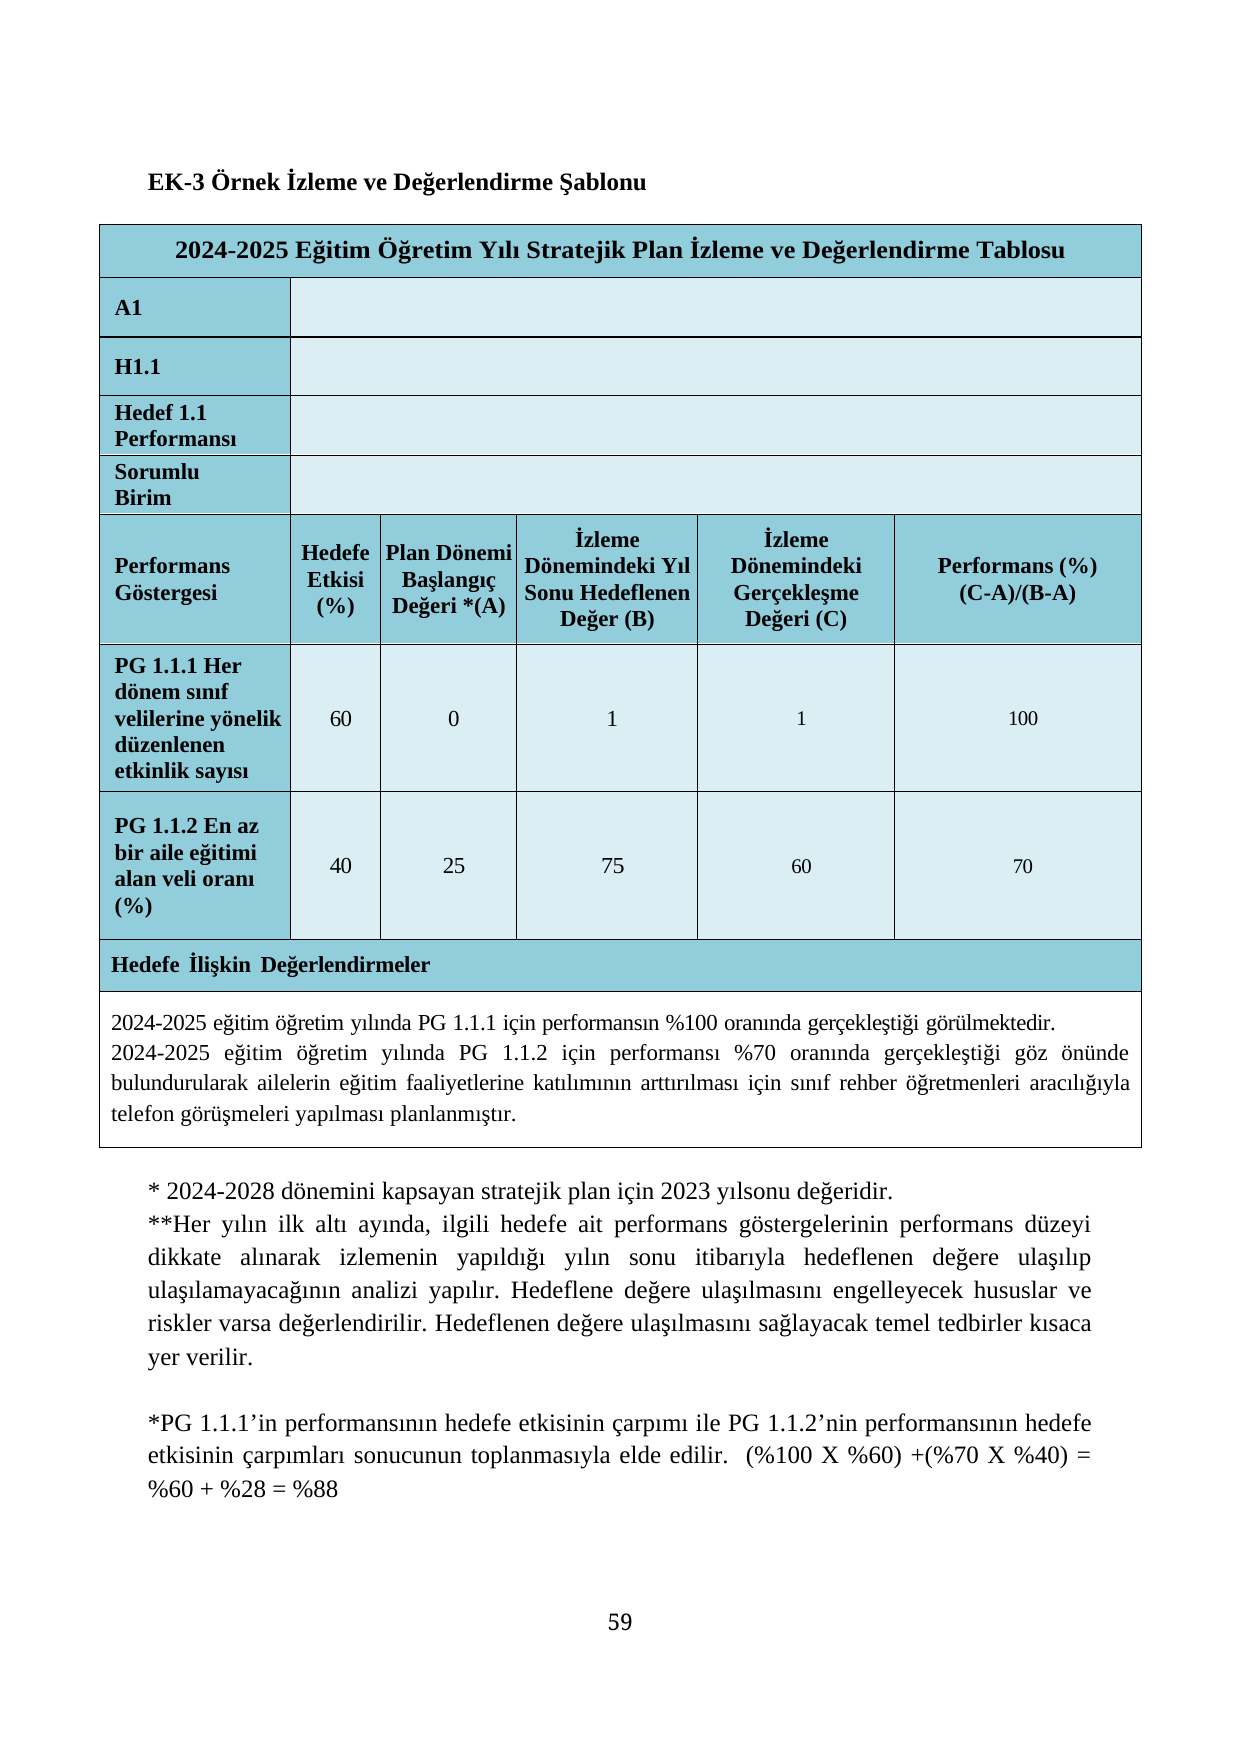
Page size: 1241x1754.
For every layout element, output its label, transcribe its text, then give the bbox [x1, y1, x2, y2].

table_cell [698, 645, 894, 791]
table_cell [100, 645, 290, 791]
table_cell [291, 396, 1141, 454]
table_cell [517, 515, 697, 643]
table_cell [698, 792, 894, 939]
table_cell Hedef 1.1 Performansı [100, 396, 290, 454]
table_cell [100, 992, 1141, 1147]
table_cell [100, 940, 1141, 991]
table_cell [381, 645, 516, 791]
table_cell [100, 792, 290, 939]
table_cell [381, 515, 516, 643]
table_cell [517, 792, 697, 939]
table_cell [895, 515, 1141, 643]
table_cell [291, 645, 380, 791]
text * 2024-2028 dönemini kapsayan stratejik plan için 2023 yılsonu değeridir. [148, 1176, 1092, 1205]
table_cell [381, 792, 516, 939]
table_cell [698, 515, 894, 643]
text **Her yılın ilk altı ayında, ilgili hedefe ait performans göstergelerinin performans düzeyi dikkate alınarak izlemenin yapıldığı yılın sonu itibarıyla hedeflenen değere ulaşılıp ulaşılamayacağının analizi yapılır. Hedeflene değere ulaşılmasını engelleyecek hususlar ve riskler varsa değerlendirilir. Hedeflenen değere ulaşılmasını sağlayacak temel tedbirler kısaca yer verilir. [148, 1209, 1092, 1370]
text EK-3 Örnek İzleme ve Değerlendirme Şablonu [148, 167, 1092, 195]
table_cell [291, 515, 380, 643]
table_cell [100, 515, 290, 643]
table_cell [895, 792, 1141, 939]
table_cell [291, 338, 1141, 395]
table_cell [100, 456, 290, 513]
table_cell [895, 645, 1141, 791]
table_cell [291, 278, 1141, 336]
table_header 2024-2025 Eğitim Öğretim Yılı Stratejik Plan İzleme ve Değerlendirme Tablosu [100, 225, 1141, 277]
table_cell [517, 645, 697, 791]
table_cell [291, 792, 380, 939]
table_cell H1.1 [100, 338, 290, 395]
table_cell A1 [100, 278, 290, 336]
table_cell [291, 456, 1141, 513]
text *PG 1.1.1’in performansının hedefe etkisinin çarpımı ile PG 1.1.2’nin performansının hedefe etkisinin çarpımları sonucunun toplanmasıyla elde edilir. (%100 X %60) +(%70 X %40) = %60 + %28 = %88 [148, 1408, 1092, 1502]
